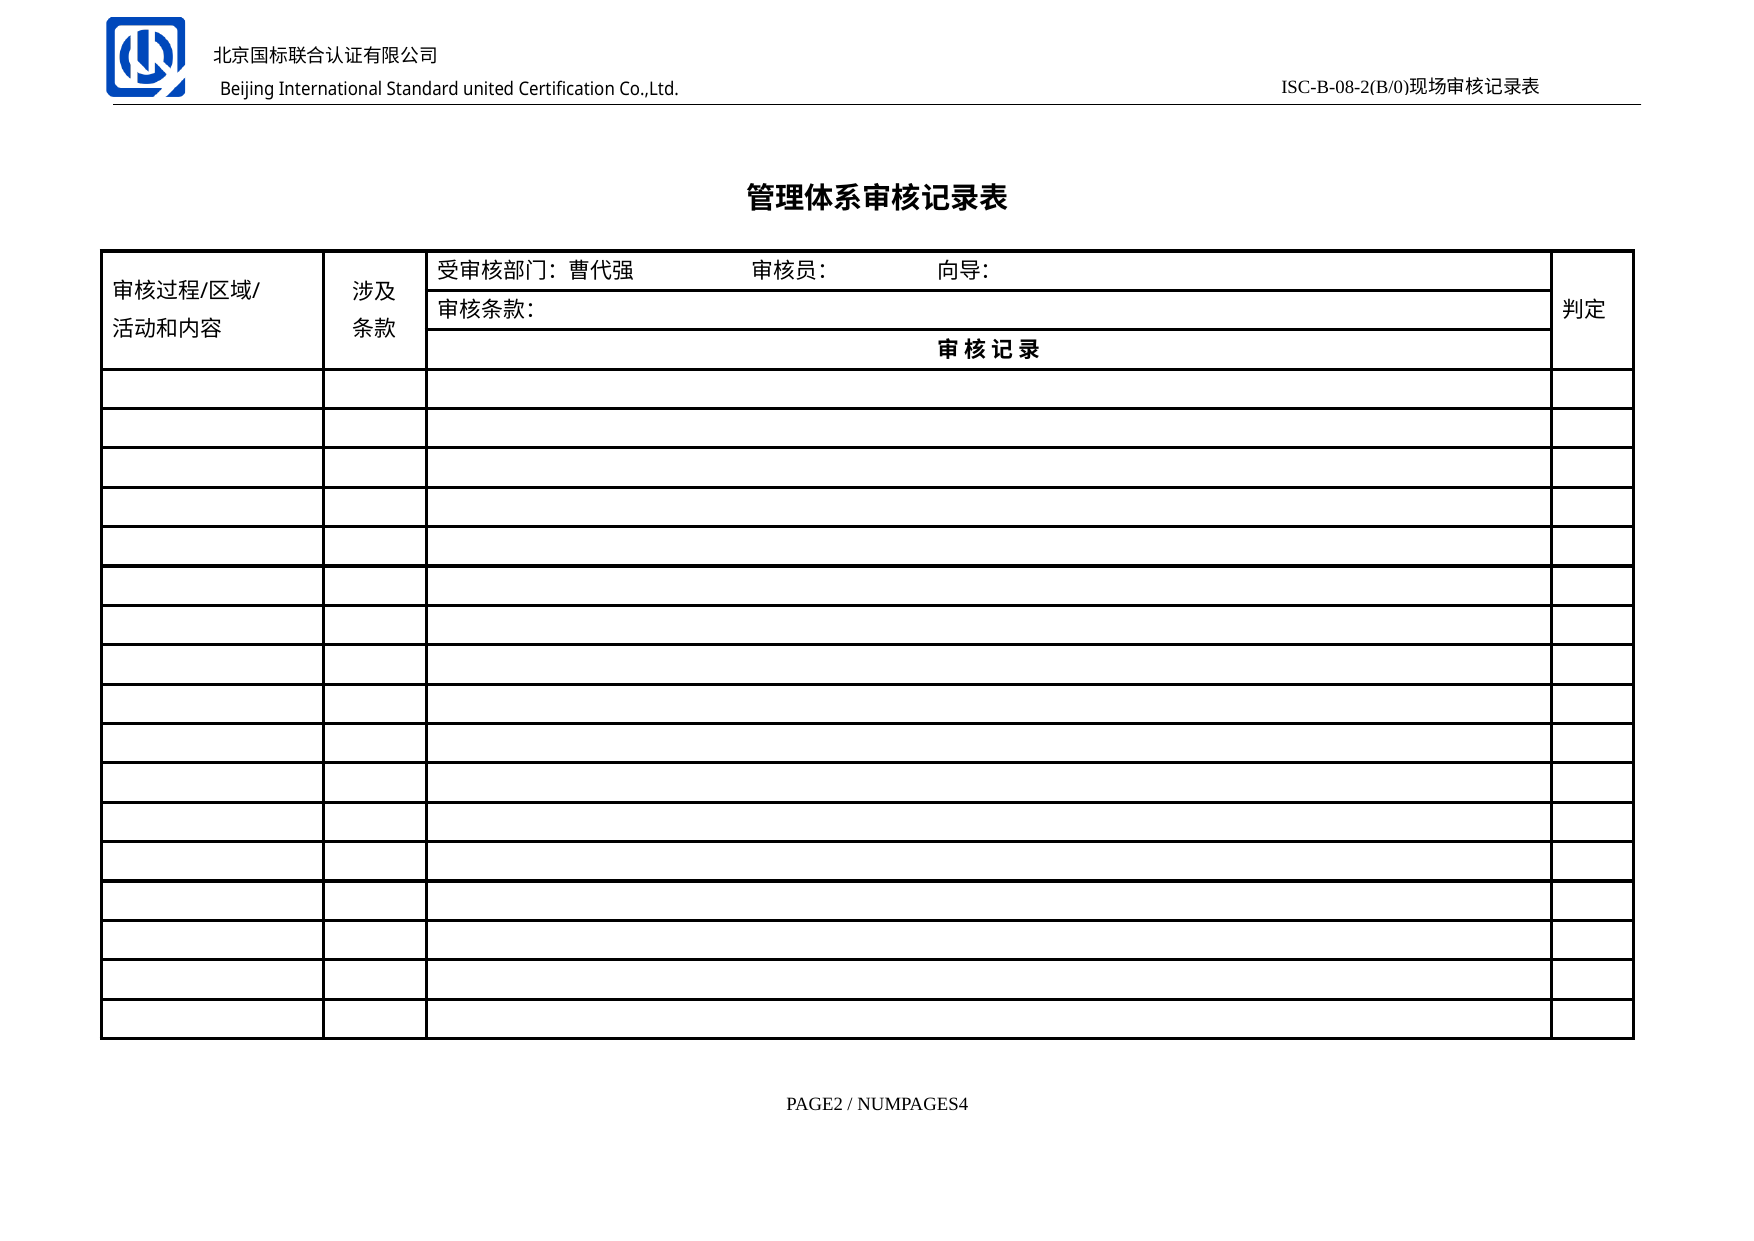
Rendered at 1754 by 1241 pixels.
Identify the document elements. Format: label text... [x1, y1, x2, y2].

table_cell [325, 568, 425, 604]
table_cell [325, 883, 425, 919]
table_cell [325, 489, 425, 525]
table_header 审核过程/区域/ 活动和内容 [103, 253, 322, 367]
table_cell [103, 804, 322, 840]
table_cell [103, 961, 322, 997]
table_cell [1553, 804, 1632, 840]
table_cell [1553, 961, 1632, 997]
table_cell [103, 410, 322, 446]
table_cell [428, 607, 1550, 643]
table_cell [428, 883, 1550, 919]
table_cell [1553, 646, 1632, 682]
table_cell [1553, 725, 1632, 761]
table_cell [103, 686, 322, 722]
table_cell [428, 764, 1550, 801]
table_cell [103, 922, 322, 958]
table_header 判定 [1553, 253, 1632, 367]
table_cell [1553, 843, 1632, 879]
table_cell [325, 804, 425, 840]
table_cell [1553, 922, 1632, 958]
table_cell [103, 607, 322, 643]
table_cell [325, 961, 425, 997]
table_cell [325, 607, 425, 643]
table_cell [428, 410, 1550, 446]
table_cell [325, 528, 425, 564]
table_cell [103, 843, 322, 879]
table_cell [103, 528, 322, 564]
table_cell [428, 528, 1550, 564]
table_cell [103, 1001, 322, 1037]
table_cell [325, 1001, 425, 1037]
table_cell [428, 568, 1550, 604]
text 管理体系审核记录表 [112, 163, 1641, 228]
table_cell [103, 568, 322, 604]
table_header 涉及 条款 [325, 253, 425, 367]
table_cell [428, 725, 1550, 761]
table_cell [325, 764, 425, 801]
table_cell [428, 1001, 1550, 1037]
table_cell [1553, 449, 1632, 486]
table_cell [1553, 1001, 1632, 1037]
table_cell [1553, 489, 1632, 525]
table_cell 审 核 记 录 [428, 331, 1550, 367]
table_cell [428, 686, 1550, 722]
table_cell [325, 449, 425, 486]
table_cell [428, 449, 1550, 486]
table_cell [1553, 764, 1632, 801]
table_cell [325, 922, 425, 958]
table_cell [1553, 607, 1632, 643]
table_cell [325, 646, 425, 682]
table_cell [103, 449, 322, 486]
table_cell [1553, 883, 1632, 919]
table_cell [1553, 528, 1632, 564]
table_cell 审核条款： [428, 292, 1550, 328]
table_cell [428, 804, 1550, 840]
table_cell [428, 961, 1550, 997]
table_cell [103, 725, 322, 761]
table_cell [103, 489, 322, 525]
table_cell [325, 410, 425, 446]
table_header 受审核部门：曹代强 审核员： 向导： [428, 253, 1550, 289]
table_cell [103, 646, 322, 682]
table_cell [1553, 568, 1632, 604]
table_cell [428, 646, 1550, 682]
table_cell [103, 883, 322, 919]
table_cell [325, 371, 425, 407]
table_cell [325, 843, 425, 879]
table_cell [428, 843, 1550, 879]
table_cell [1553, 686, 1632, 722]
table_cell [103, 764, 322, 801]
table_cell [103, 371, 322, 407]
table_cell [428, 489, 1550, 525]
table_cell [325, 725, 425, 761]
picture [106, 17, 186, 97]
table_cell [1553, 371, 1632, 407]
table_cell [325, 686, 425, 722]
table_cell [428, 922, 1550, 958]
table_cell [428, 371, 1550, 407]
table_cell [1553, 410, 1632, 446]
